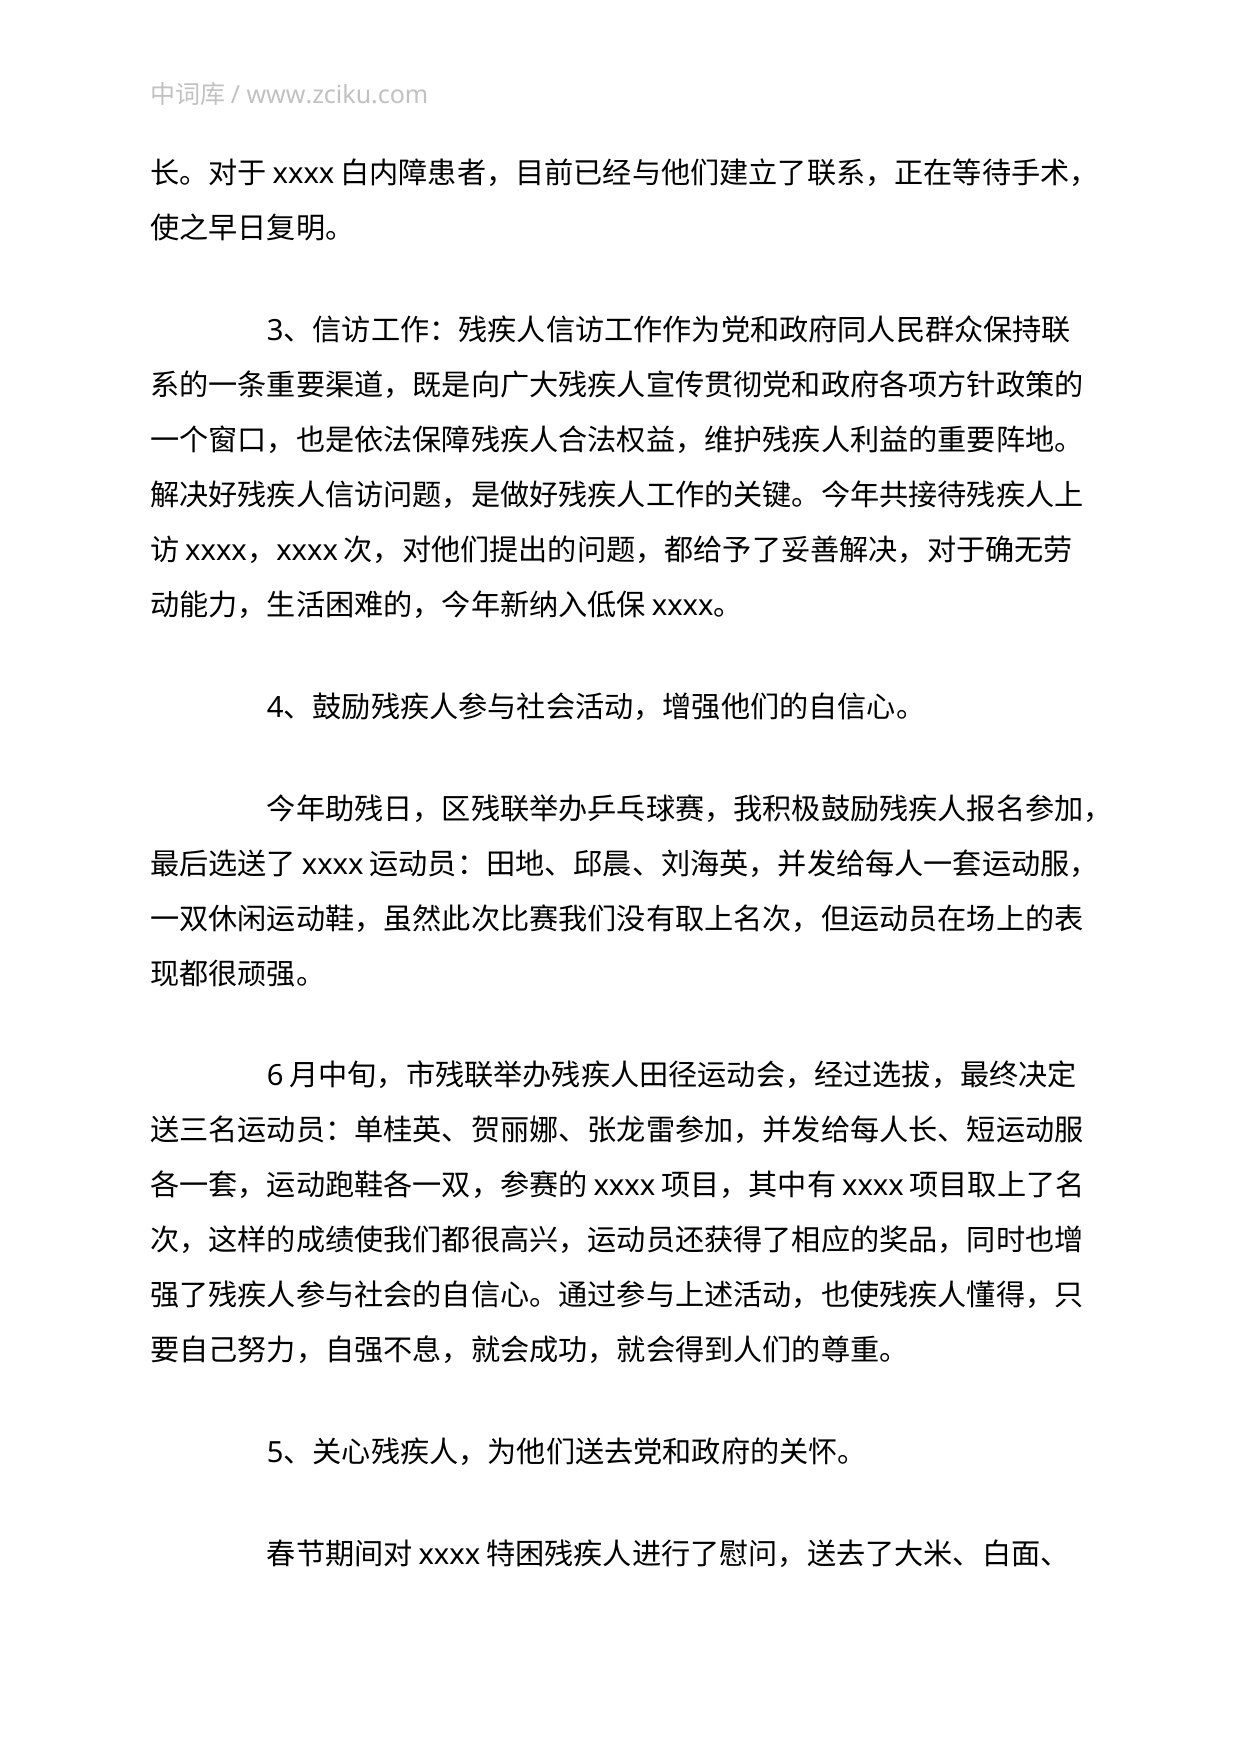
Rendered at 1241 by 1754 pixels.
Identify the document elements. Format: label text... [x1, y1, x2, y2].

text 4、鼓励残疾人参与社会活动，增强他们的自信心。 [150, 683, 1090, 726]
text 5、关心残疾人，为他们送去党和政府的关怀。 [150, 1428, 1090, 1471]
text 3、信访工作：残疾人信访工作作为党和政府同人民群众保持联系的一条重要渠道，既是向广大残疾人宣传贯彻党和政府各项方针政策的一个窗口，也是依法保障残疾人合法权益，维护残疾人利益的重要阵地。解决好残疾人信访问题，是做好残疾人工作的关键。今年共接待残疾人上访xxxx，xxxx次，对他们提出的问题，都给予了妥善解决，对于确无劳动能力，生活困难的，今年新纳入低保xxxx。 [150, 307, 1090, 624]
text 6月中旬，市残联举办残疾人田径运动会，经过选拔，最终决定送三名运动员：单桂英、贺丽娜、张龙雷参加，并发给每人长、短运动服各一套，运动跑鞋各一双，参赛的xxxx项目，其中有xxxx项目取上了名次，这样的成绩使我们都很高兴，运动员还获得了相应的奖品，同时也增强了残疾人参与社会的自信心。通过参与上述活动，也使残疾人懂得，只要自己努力，自强不息，就会成功，就会得到人们的尊重。 [150, 1052, 1090, 1369]
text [150, 150, 1090, 247]
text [150, 1530, 1090, 1573]
text 今年助残日，区残联举办乒乓球赛，我积极鼓励残疾人报名参加，最后选送了xxxx运动员：田地、邱晨、刘海英，并发给每人一套运动服，一双休闲运动鞋，虽然此次比赛我们没有取上名次，但运动员在场上的表现都很顽强。 [150, 785, 1090, 992]
